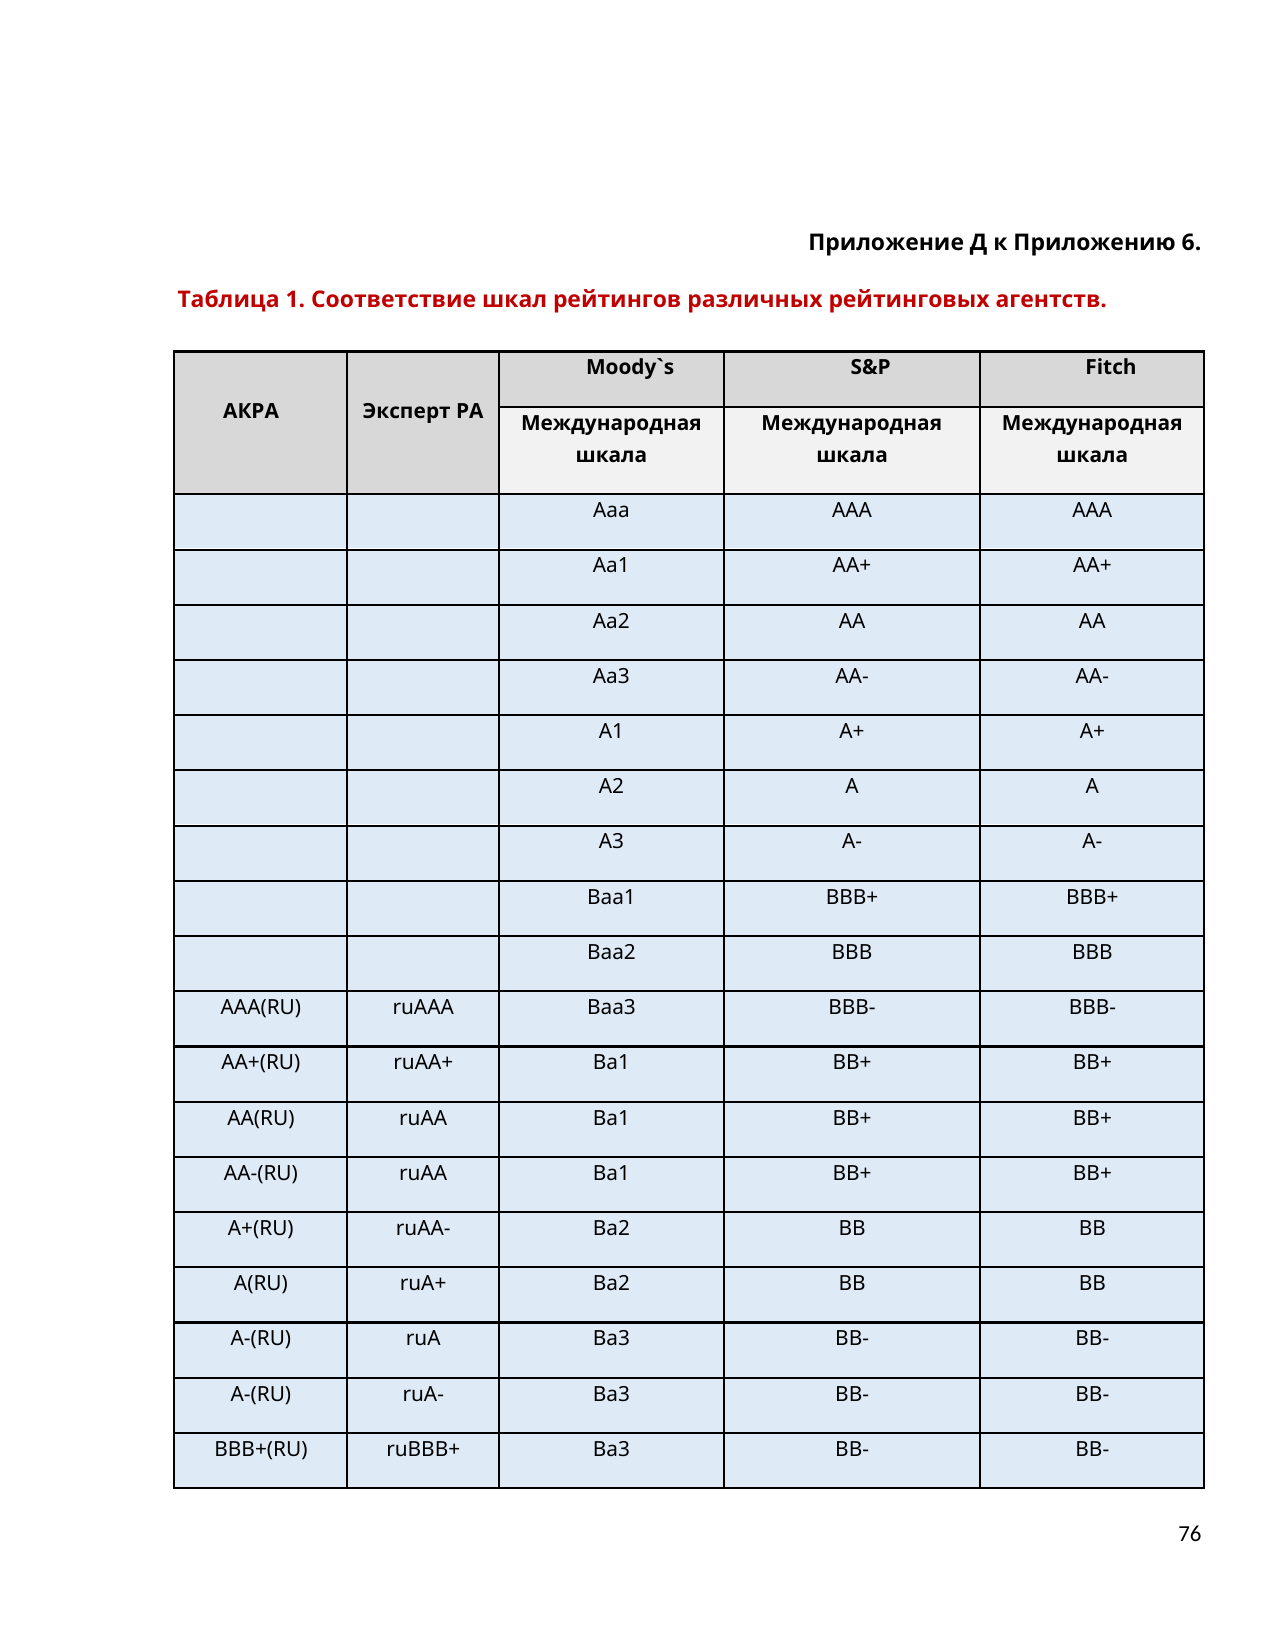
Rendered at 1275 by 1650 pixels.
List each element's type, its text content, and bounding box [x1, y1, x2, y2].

table_cell BB [981, 1213, 1203, 1266]
table_cell BBB+(RU) [175, 1434, 346, 1487]
table_cell AAA [981, 495, 1203, 548]
table_cell A-(RU) [175, 1324, 346, 1377]
table_cell [175, 827, 346, 880]
table_cell BB- [981, 1324, 1203, 1377]
table_cell Aa1 [500, 551, 723, 604]
table_cell AAA(RU) [175, 992, 346, 1045]
table_cell [348, 661, 498, 714]
table_cell Ba3 [500, 1324, 723, 1377]
table_cell AA+ [725, 551, 979, 604]
text Приложение Д к Приложению 6. [177, 226, 1201, 257]
table_cell ruAA+ [348, 1048, 498, 1101]
table_cell ruAA- [348, 1213, 498, 1266]
table_cell A [725, 771, 979, 824]
table_cell [175, 771, 346, 824]
table_cell ВВ- [981, 1434, 1203, 1487]
table_cell Baa1 [500, 882, 723, 935]
table_cell [348, 606, 498, 659]
table_cell ruAA [348, 1103, 498, 1156]
table_cell A+ [981, 716, 1203, 769]
table_cell Международная шкала [725, 408, 979, 493]
table_cell AA+(RU) [175, 1048, 346, 1101]
table_cell AA(RU) [175, 1103, 346, 1156]
table_header Moody`s [500, 353, 723, 406]
table_cell AA [981, 606, 1203, 659]
table_cell BBB [725, 937, 979, 990]
table_cell BB+ [725, 1103, 979, 1156]
table_cell BB+ [981, 1158, 1203, 1211]
table_cell AA [725, 606, 979, 659]
table_cell BB [725, 1213, 979, 1266]
table_cell A- [725, 827, 979, 880]
table_cell A [981, 771, 1203, 824]
table_header Эксперт РА [348, 353, 498, 493]
table_cell A+ [725, 716, 979, 769]
table_cell BB+ [725, 1048, 979, 1101]
table_cell Ba1 [500, 1158, 723, 1211]
table_cell [348, 716, 498, 769]
table_cell BB [725, 1268, 979, 1321]
table_cell Ba1 [500, 1103, 723, 1156]
table_cell [175, 661, 346, 714]
table_cell Международная шкала [981, 408, 1203, 493]
table_cell [175, 495, 346, 548]
table_header АКРА [175, 353, 346, 493]
table_cell Ba2 [500, 1213, 723, 1266]
table_cell AA- [725, 661, 979, 714]
table_cell AA-(RU) [175, 1158, 346, 1211]
table_cell Ba1 [500, 1048, 723, 1101]
table_header Fitch [981, 353, 1203, 406]
table_cell AA- [981, 661, 1203, 714]
table_cell ВВ- [725, 1434, 979, 1487]
table_cell AA+ [981, 551, 1203, 604]
table_cell A1 [500, 716, 723, 769]
table_cell BBB [981, 937, 1203, 990]
table_cell [175, 937, 346, 990]
table_cell Baa3 [500, 992, 723, 1045]
table_cell Baa2 [500, 937, 723, 990]
table_cell [348, 771, 498, 824]
table_cell [175, 551, 346, 604]
table_cell BB+ [725, 1158, 979, 1211]
table_cell BBB+ [981, 882, 1203, 935]
table_cell A(RU) [175, 1268, 346, 1321]
table_cell A+(RU) [175, 1213, 346, 1266]
table_cell BB- [981, 1379, 1203, 1432]
table_cell [175, 716, 346, 769]
table_cell BB+ [981, 1048, 1203, 1101]
table_cell BB+ [981, 1103, 1203, 1156]
table_cell Ba3 [500, 1379, 723, 1432]
table_cell [348, 495, 498, 548]
table_cell [348, 882, 498, 935]
table_cell ruA [348, 1324, 498, 1377]
table_cell BB- [725, 1379, 979, 1432]
table_cell BB- [725, 1324, 979, 1377]
table_cell ruAAA [348, 992, 498, 1045]
table_cell Ва3 [500, 1434, 723, 1487]
table_cell [348, 551, 498, 604]
table_cell Aa2 [500, 606, 723, 659]
table_cell Ba2 [500, 1268, 723, 1321]
table_cell [175, 882, 346, 935]
table_cell [348, 937, 498, 990]
table_cell A2 [500, 771, 723, 824]
table_cell ruA+ [348, 1268, 498, 1321]
table_cell Aa3 [500, 661, 723, 714]
table_cell ruBBB+ [348, 1434, 498, 1487]
table_cell ruA- [348, 1379, 498, 1432]
table_cell Международная шкала [500, 408, 723, 493]
table_cell A3 [500, 827, 723, 880]
table_cell A- [981, 827, 1203, 880]
table_cell [348, 827, 498, 880]
table_cell ruAA [348, 1158, 498, 1211]
table_cell A-(RU) [175, 1379, 346, 1432]
table_cell BBB+ [725, 882, 979, 935]
table_cell BBB- [725, 992, 979, 1045]
table_cell Aaa [500, 495, 723, 548]
text Таблица 1. Соответствие шкал рейтингов различных рейтинговых агентств. [177, 283, 1201, 314]
table_cell BB [981, 1268, 1203, 1321]
table_cell BBB- [981, 992, 1203, 1045]
table_cell AAA [725, 495, 979, 548]
table_header S&P [725, 353, 979, 406]
table_cell [175, 606, 346, 659]
